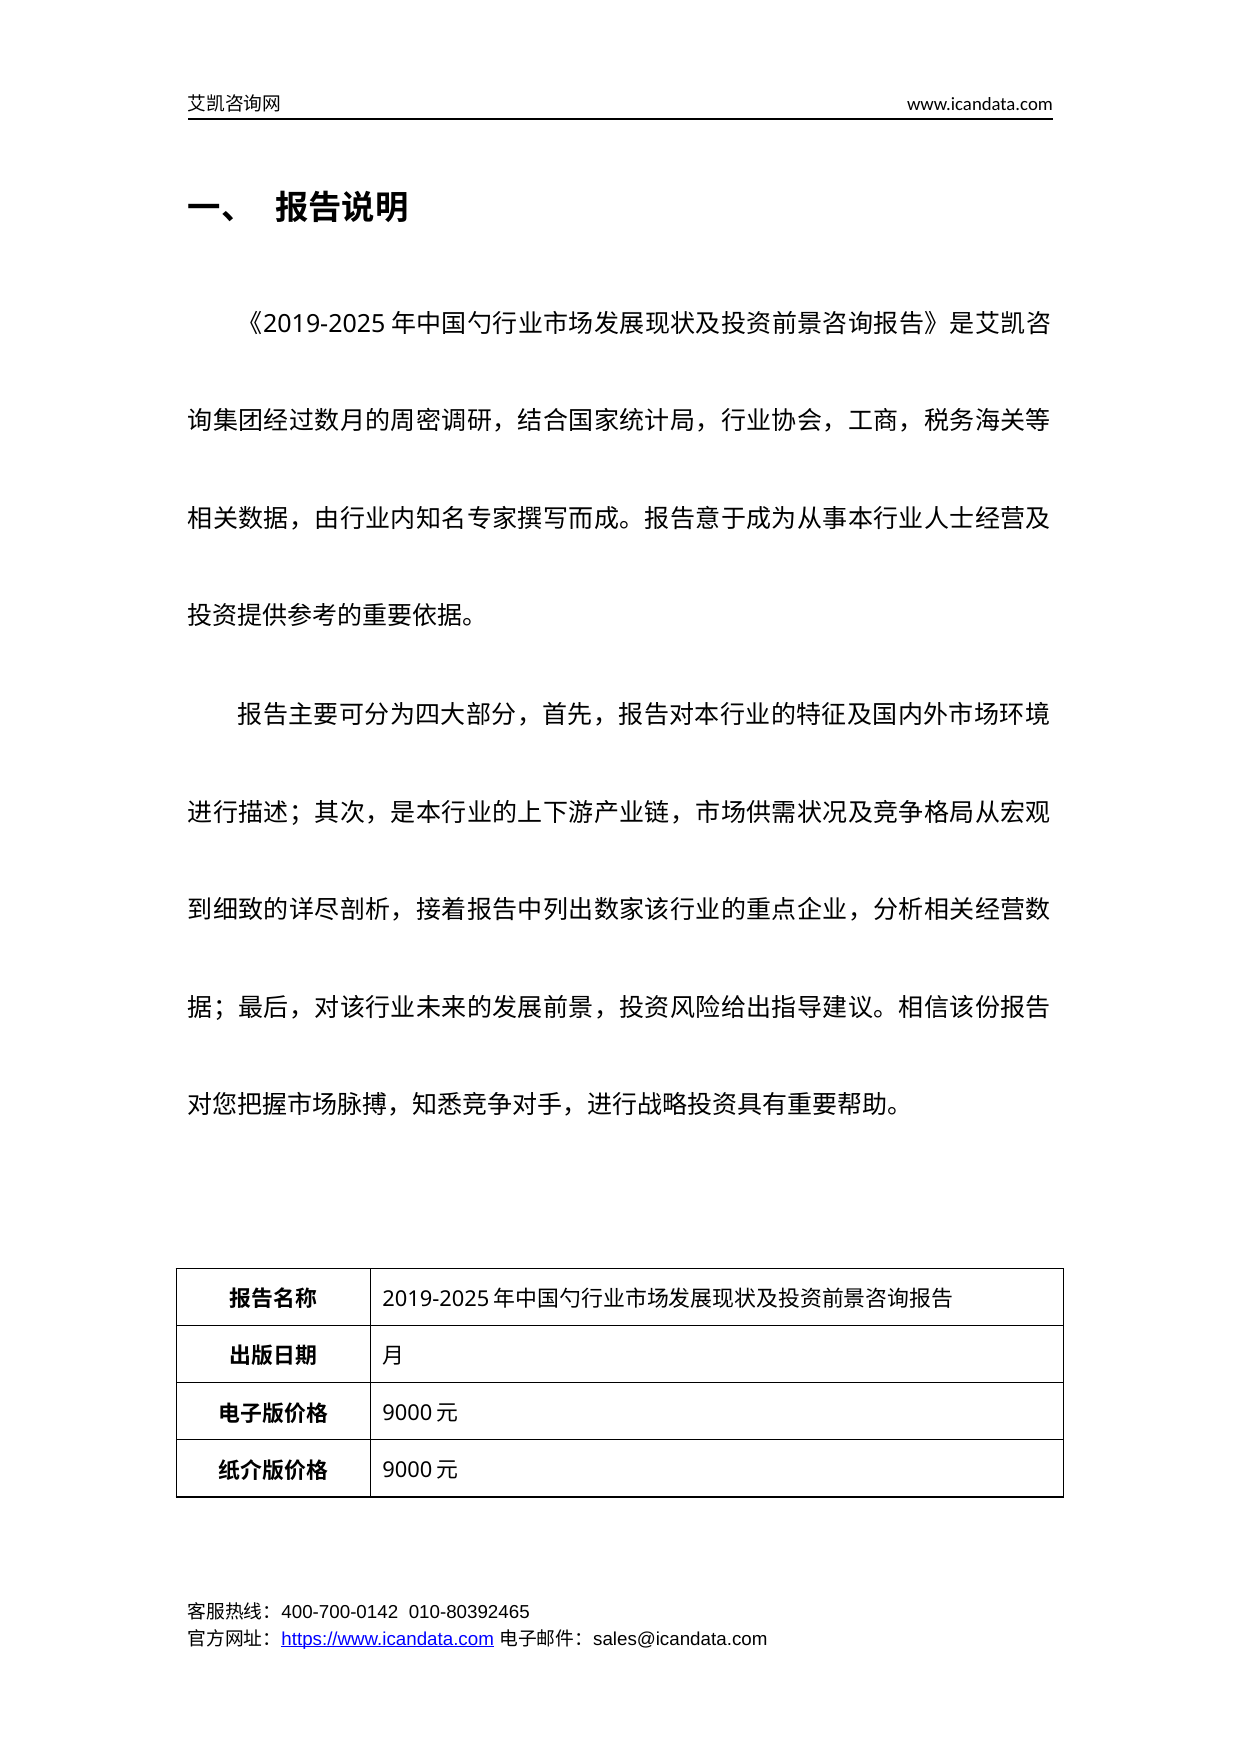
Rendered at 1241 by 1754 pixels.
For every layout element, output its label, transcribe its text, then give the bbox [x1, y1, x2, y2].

table_cell 9000元 [371, 1383, 1063, 1439]
table_header 报告名称 [177, 1269, 370, 1325]
table_cell 纸介版价格 [177, 1440, 370, 1496]
text 《2019-2025年中国勺行业市场发展现状及投资前景咨询报告》是艾凯咨询集团经过数月的周密调研，结合国家统计局，行业协会，工商，税务海关等相关数据，由行业内知名专家撰写而成。报告意于成为从事本行业人士经营及投资提供参考的重要依据。 [187, 289, 1053, 646]
table_cell 电子版价格 [177, 1383, 370, 1439]
table_cell 月 [371, 1326, 1063, 1382]
table_cell 9000元 [371, 1440, 1063, 1496]
table_header 2019-2025年中国勺行业市场发展现状及投资前景咨询报告 [371, 1269, 1063, 1325]
text 报告主要可分为四大部分，首先，报告对本行业的特征及国内外市场环境进行描述；其次，是本行业的上下游产业链，市场供需状况及竞争格局从宏观到细致的详尽剖析，接着报告中列出数家该行业的重点企业，分析相关经营数据；最后，对该行业未来的发展前景，投资风险给出指导建议。相信该份报告对您把握市场脉搏，知悉竞争对手，进行战略投资具有重要帮助。 [187, 681, 1053, 1136]
subtitle 报告说明 [187, 172, 1053, 237]
table_cell 出版日期 [177, 1326, 370, 1382]
